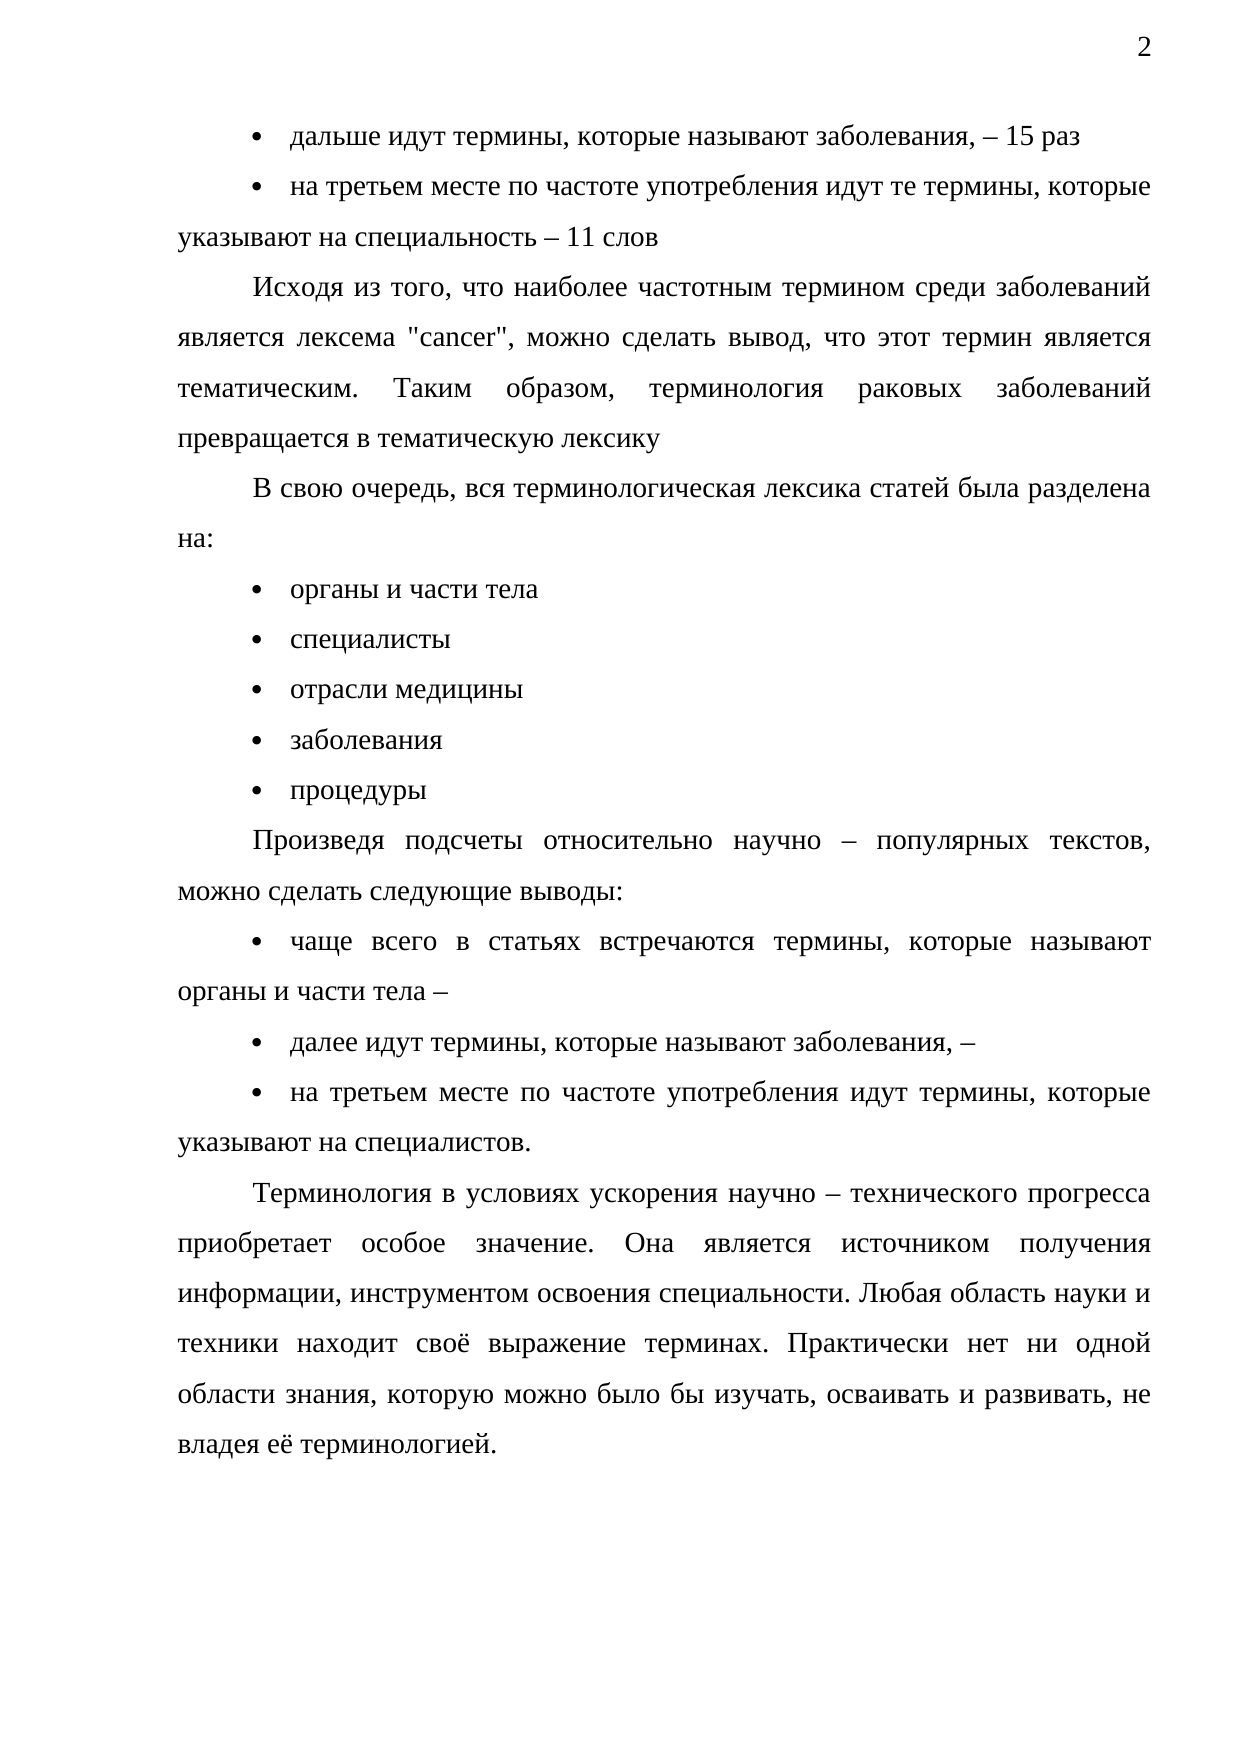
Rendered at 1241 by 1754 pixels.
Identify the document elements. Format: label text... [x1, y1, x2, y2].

text органы и части тела [177, 571, 1152, 604]
text далее идут термины, которые называют заболевания, – [177, 1024, 1152, 1057]
text чаще всего в статьях встречаются термины, которые называют органы и части тела – [177, 923, 1152, 1007]
text процедуры [177, 772, 1152, 806]
text на третьем месте по частоте употребления идут те термины, которые указывают на специальность – 11 слов [177, 168, 1152, 252]
text Исходя из того, что наиболее частотным термином среди заболеваний является лексема "cancer", можно сделать вывод, что этот термин является тематическим. Таким образом, терминология раковых заболеваний превращается в тематическую лексику [177, 269, 1152, 453]
text В свою очередь, вся терминологическая лексика статей была разделена на: [177, 470, 1152, 554]
text специалисты [177, 621, 1152, 655]
text дальше идут термины, которые называют заболевания, – 15 раз [177, 118, 1152, 152]
text Терминология в условиях ускорения научно – технического прогресса приобретает особое значение. Она является источником получения информации, инструментом освоения специальности. Любая область науки и техники находит своё выражение терминах. Практически нет ни одной области знания, которую можно было бы изучать, осваивать и развивать, не владея её терминологией. [177, 1175, 1152, 1460]
text на третьем месте по частоте употребления идут термины, которые указывают на специалистов. [177, 1074, 1152, 1158]
text Произведя подсчеты относительно научно – популярных текстов, можно сделать следующие выводы: [177, 822, 1152, 906]
text отрасли медицины [177, 672, 1152, 705]
text заболевания [177, 722, 1152, 755]
